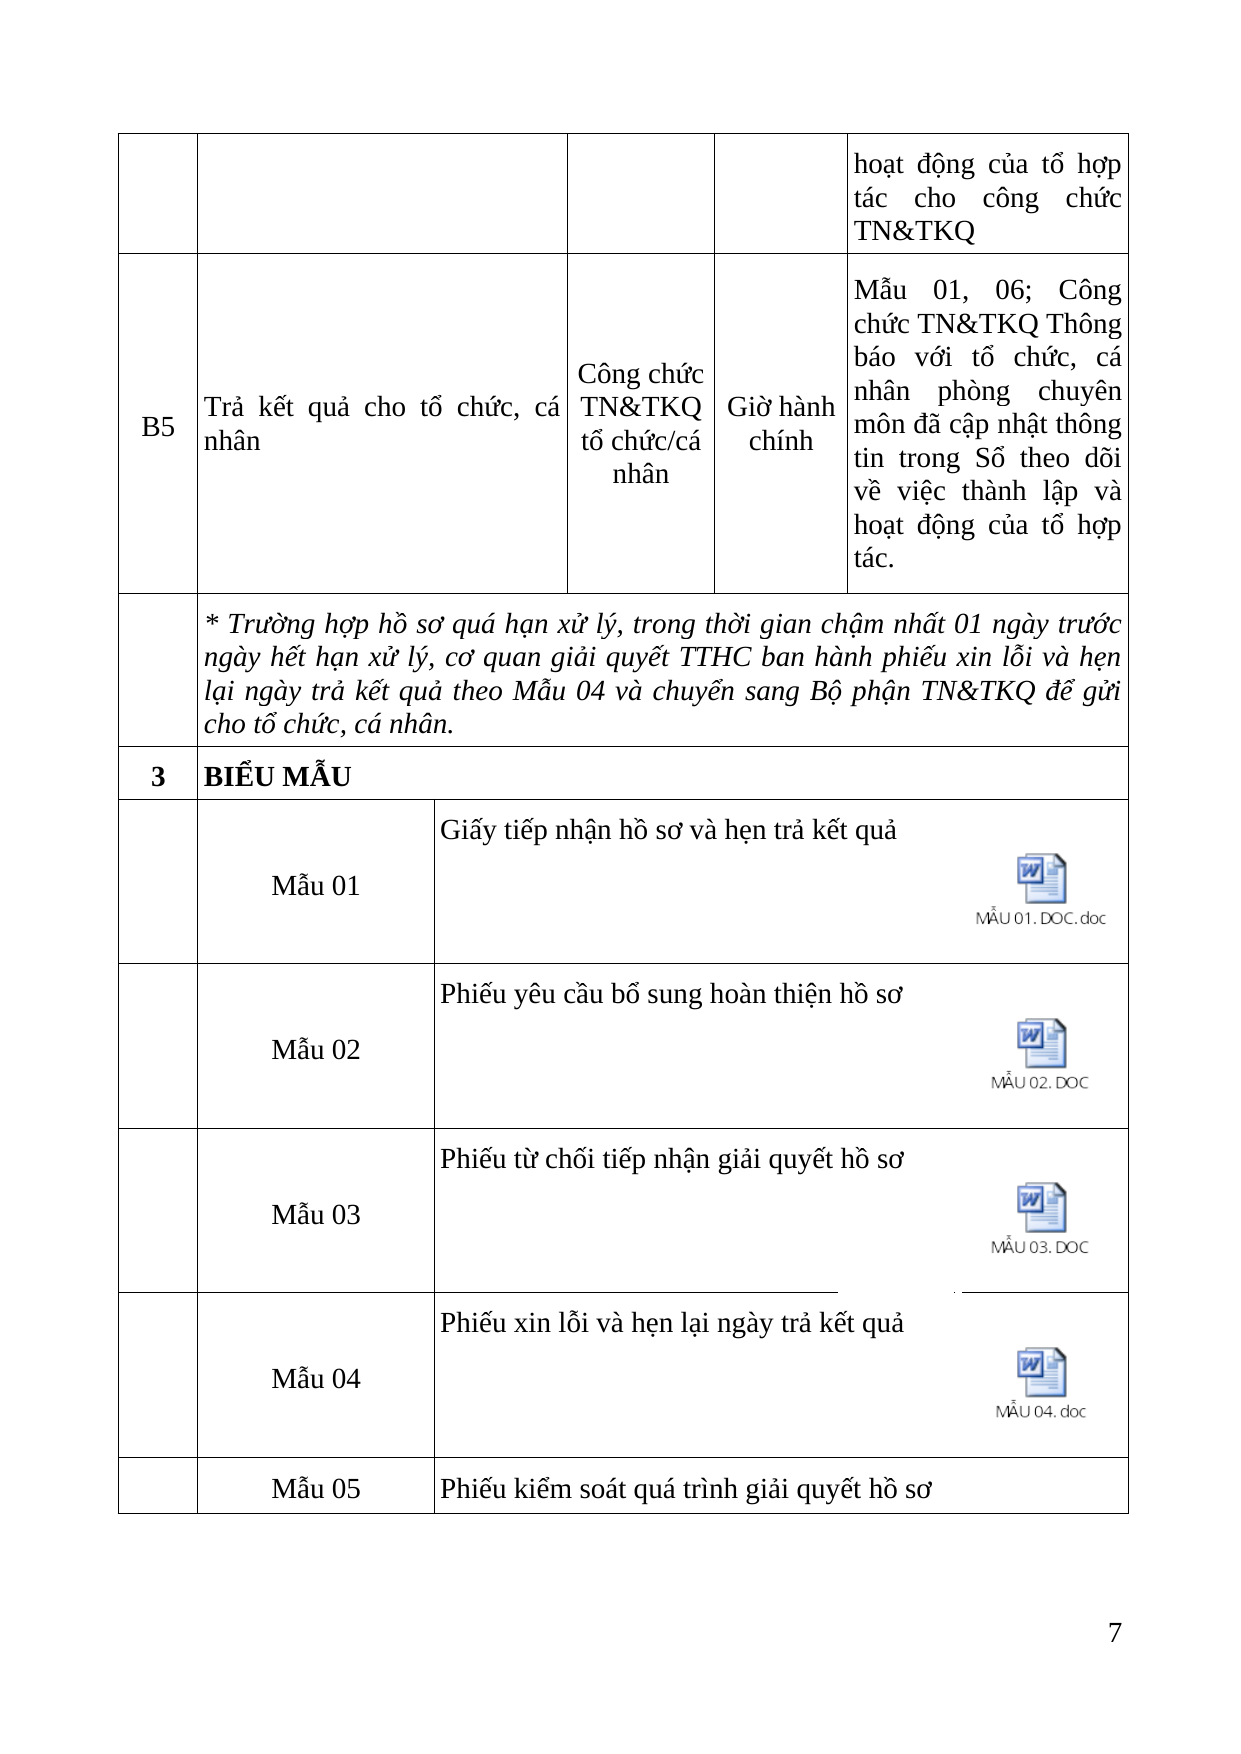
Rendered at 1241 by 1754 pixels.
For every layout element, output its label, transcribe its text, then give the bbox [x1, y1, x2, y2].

table_cell Mẫu 02 [198, 964, 434, 1128]
table_cell Mẫu 04 [198, 1293, 434, 1457]
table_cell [848, 134, 1128, 253]
table_cell Trả kết quả cho tổ chức, cá nhân [198, 254, 567, 592]
table_cell [119, 964, 197, 1128]
table_cell [119, 1293, 197, 1457]
table_cell BIỂU MẪU [198, 747, 1128, 798]
table_cell B4 [119, 134, 197, 253]
table_cell Giờ hành chính [715, 254, 847, 592]
table_cell * Trường hợp hồ sơ quá hạn xử lý, trong thời gian chậm nhất 01 ngày trước ngày hết hạn xử lý, cơ quan giải quyết TTHC ban hành phiếu xin lỗi và hẹn lại ngày trả kết quả theo Mẫu 04 và chuyển sang Bộ phận TN&TKQ để gửi cho tổ chức, cá nhân. [198, 594, 1128, 746]
table_cell Mẫu 05 [198, 1458, 434, 1512]
table_cell Mẫu 03 [198, 1129, 434, 1292]
table_cell Phiếu xin lỗi và hẹn lại ngày trả kết quả [435, 1293, 1128, 1457]
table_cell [435, 1458, 1128, 1512]
table_cell [119, 1129, 197, 1292]
table_cell 3 [119, 747, 197, 798]
table_cell [119, 1458, 197, 1512]
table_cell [568, 134, 714, 253]
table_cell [198, 134, 567, 253]
table_cell Mẫu 01 [198, 800, 434, 963]
table_cell Phiếu từ chối tiếp nhận giải quyết hồ sơ [435, 1129, 1128, 1292]
table_cell Phiếu yêu cầu bổ sung hoàn thiện hồ sơ [435, 964, 1128, 1128]
table_cell Công chức TN&TKQ tổ chức/cá nhân [568, 254, 714, 592]
table_cell Mẫu 01, 06; Công chức TN&TKQ Thông báo với tổ chức, cá nhân phòng chuyên môn đã cập nhật thông tin trong Sổ theo dõi về việc thành lập và hoạt động của tổ hợp tác. [848, 254, 1128, 592]
table_cell B5 [119, 254, 197, 592]
table_cell Giấy tiếp nhận hồ sơ và hẹn trả kết quả [435, 800, 1128, 963]
table_cell [119, 594, 197, 746]
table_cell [715, 134, 847, 253]
table_cell [119, 800, 197, 963]
